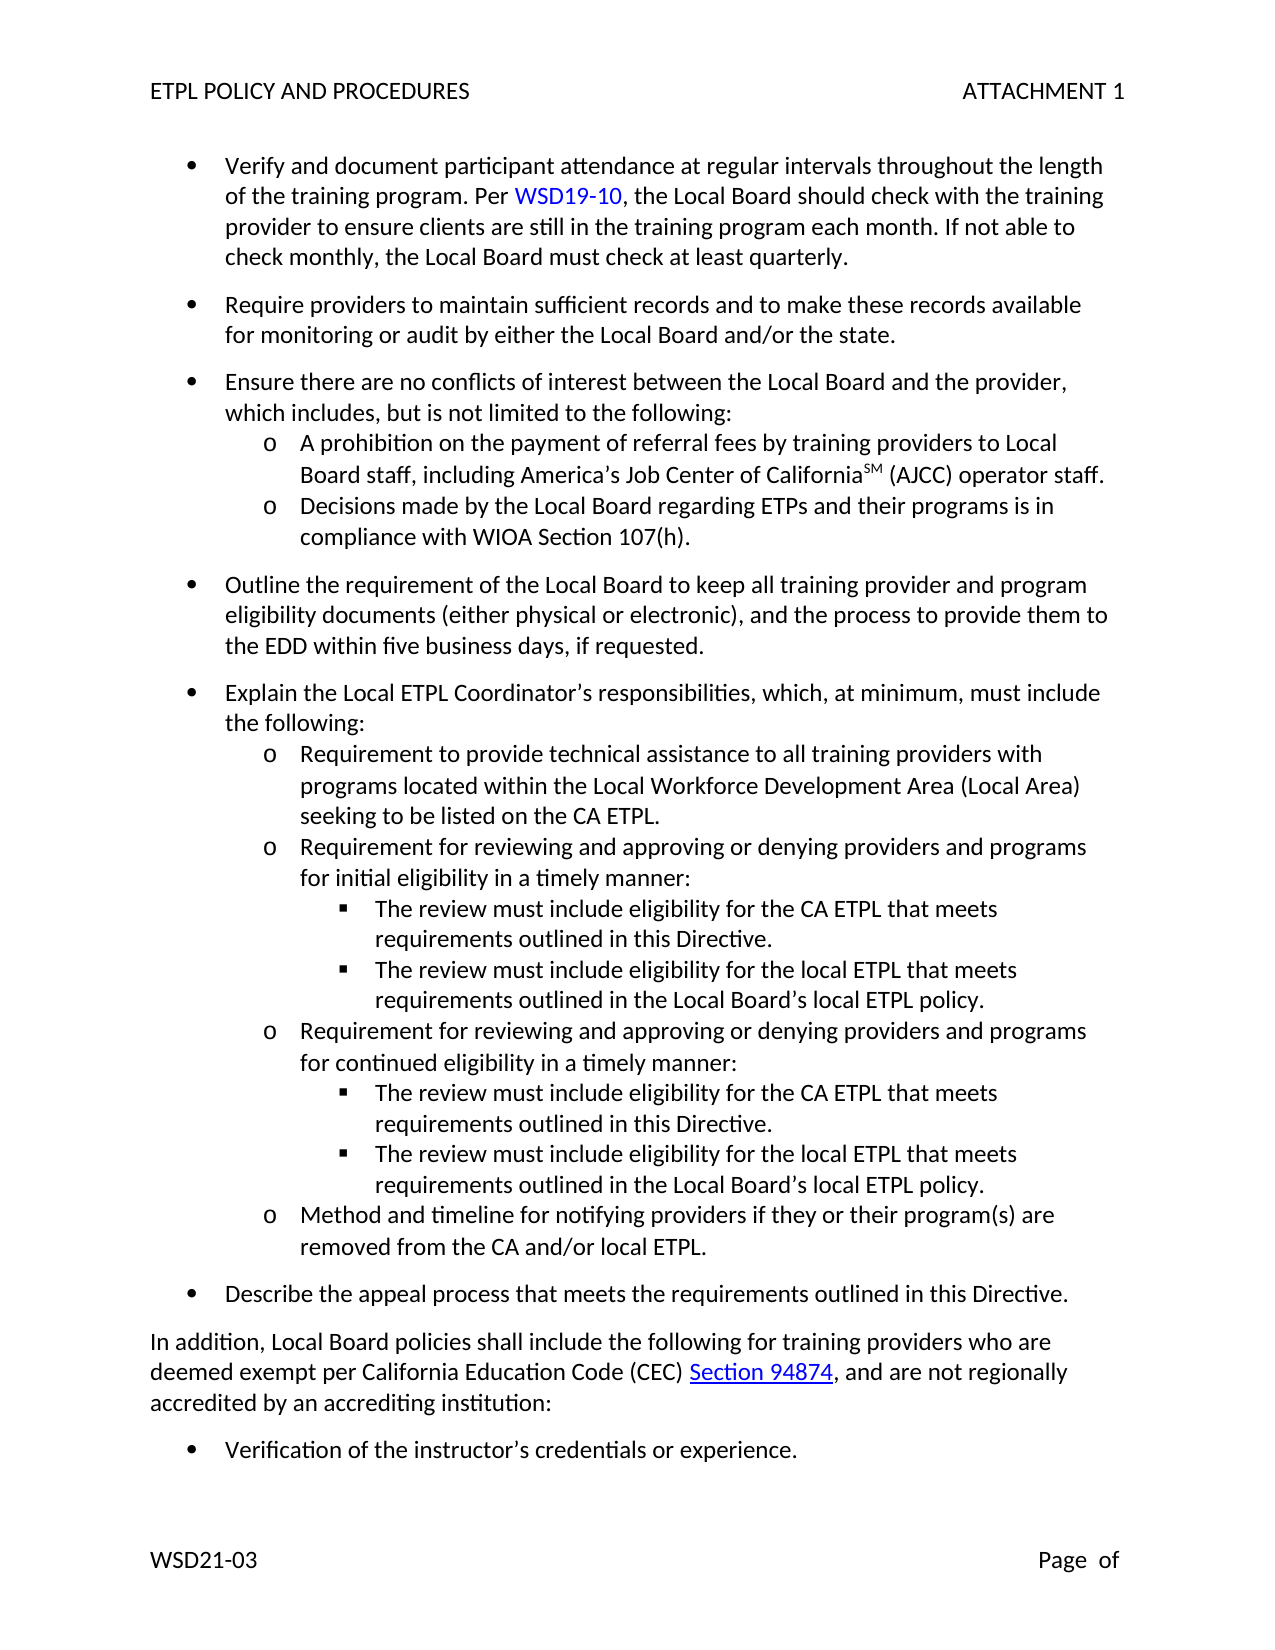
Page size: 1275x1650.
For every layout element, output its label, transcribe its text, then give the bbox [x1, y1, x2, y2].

list Requirement to provide technical assistance to all training providers with programs located within the Local Workforce Development Area (Local Area) seeking to be listed on the CA ETPL. [262, 738, 1116, 831]
list The review must include eligibility for the local ETPL that meets requirements outlined in the Local Board’s local ETPL policy. [337, 954, 1116, 1015]
list Outline the requirement of the Local Board to keep all training provider and program eligibility documents (either physical or electronic), and the process to provide them to the EDD within five business days, if requested. [187, 569, 1116, 660]
list Verification of the instructor’s credentials or experience. [187, 1434, 1116, 1464]
list The review must include eligibility for the local ETPL that meets requirements outlined in the Local Board’s local ETPL policy. [337, 1138, 1116, 1199]
text In addition, Local Board policies shall include the following for training providers who are deemed exempt per California Education Code (CEC) Section 94874, and are not regionally accredited by an accrediting institution: [150, 1326, 1116, 1417]
list Describe the appeal process that meets the requirements outlined in this Directive. [187, 1278, 1116, 1309]
list Decisions made by the Local Board regarding ETPs and their programs is in compliance with WIOA Section 107(h). [262, 490, 1116, 552]
list The review must include eligibility for the CA ETPL that meets requirements outlined in this Directive. [337, 893, 1116, 954]
list Verify and document participant attendance at regular intervals throughout the length of the training program. Per WSD19-10, the Local Board should check with the training provider to ensure clients are still in the training program each month. If not able to check monthly, the Local Board must check at least quarterly. [187, 150, 1116, 272]
list Explain the Local ETPL Coordinator’s responsibilities, which, at minimum, must include the following: [187, 677, 1116, 738]
list Ensure there are no conflicts of interest between the Local Board and the provider, which includes, but is not limited to the following: [187, 366, 1116, 427]
list Requirement for reviewing and approving or denying providers and programs for continued eligibility in a timely manner: [262, 1015, 1116, 1077]
list The review must include eligibility for the CA ETPL that meets requirements outlined in this Directive. [337, 1077, 1116, 1138]
list Require providers to maintain sufficient records and to make these records available for monitoring or audit by either the Local Board and/or the state. [187, 289, 1116, 350]
list A prohibition on the payment of referral fees by training providers to Local Board staff, including America’s Job Center of CaliforniaSM (AJCC) operator staff. [262, 427, 1116, 490]
list Requirement for reviewing and approving or denying providers and programs for initial eligibility in a timely manner: [262, 831, 1116, 893]
list Method and timeline for notifying providers if they or their program(s) are removed from the CA and/or local ETPL. [262, 1199, 1116, 1262]
